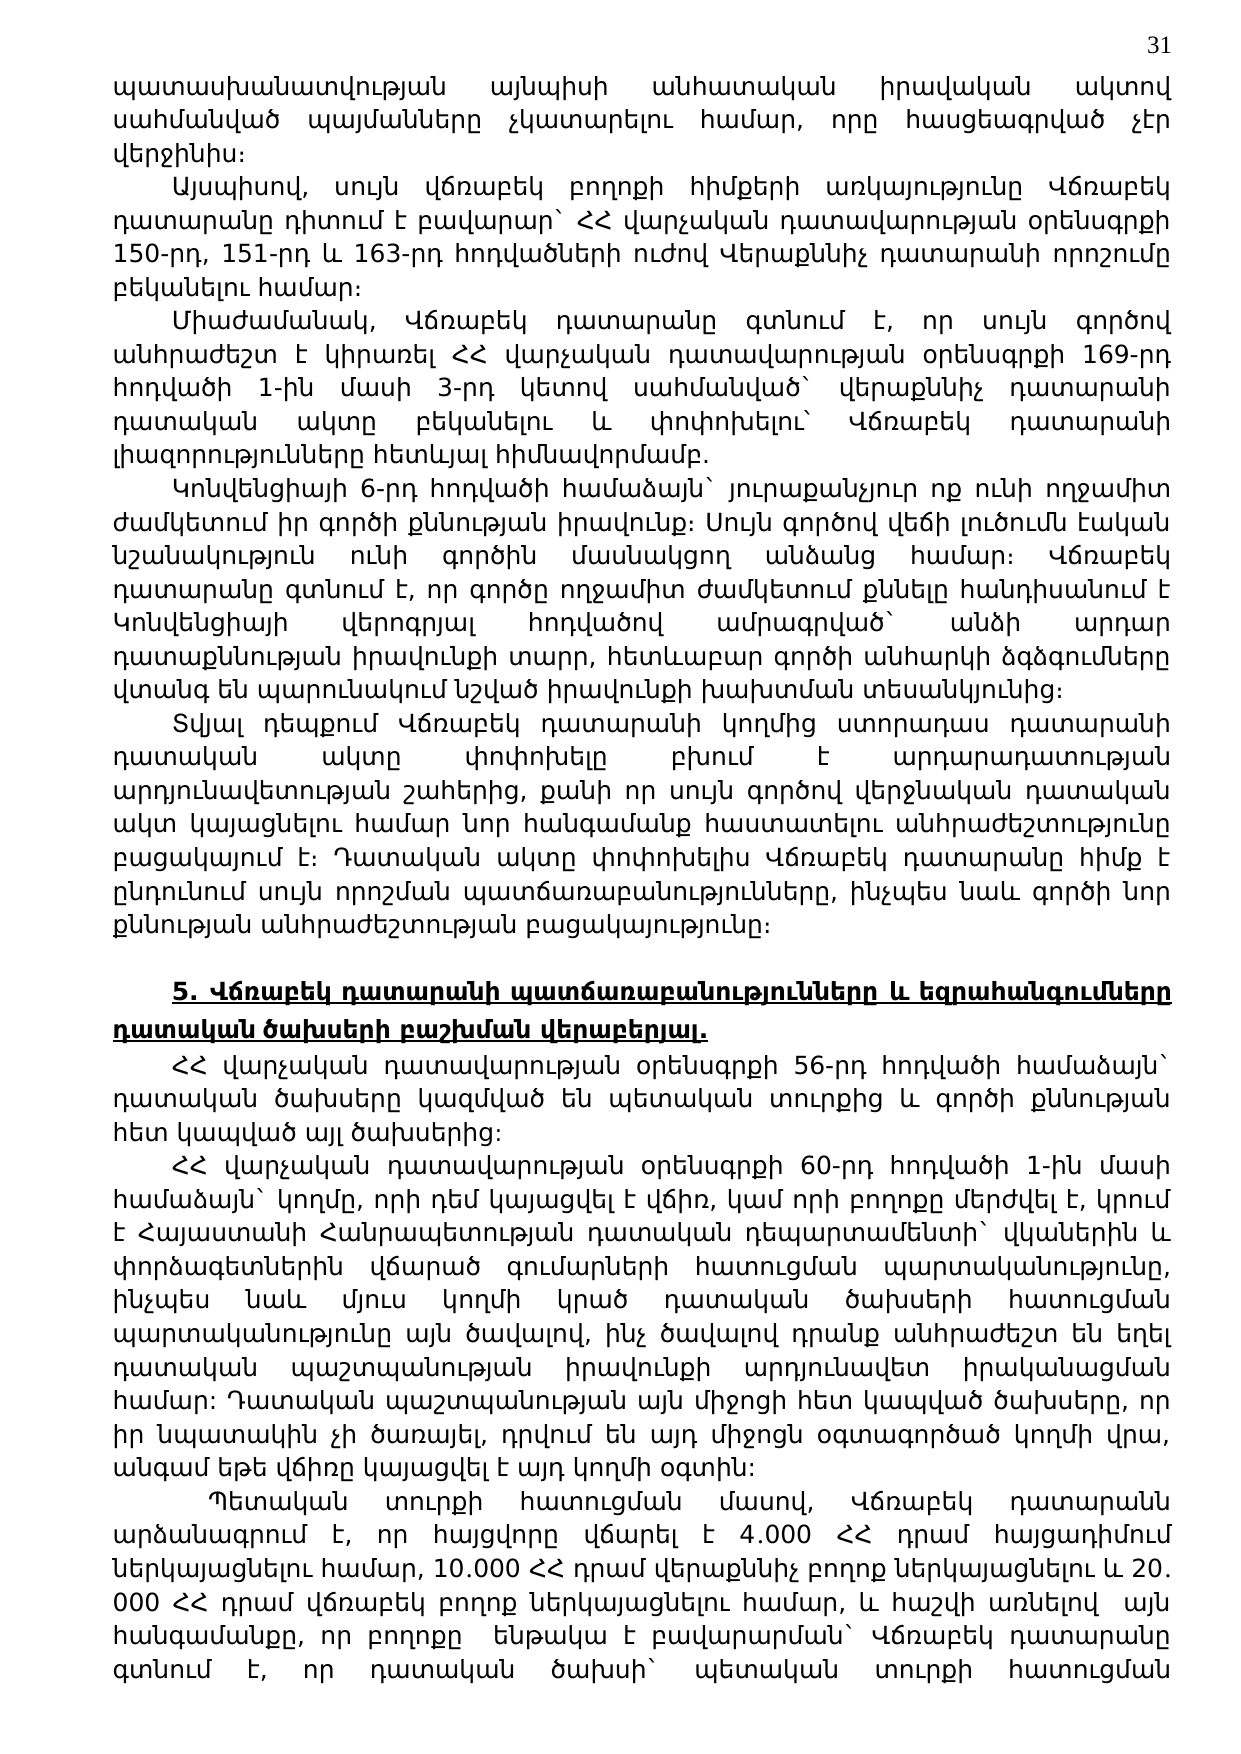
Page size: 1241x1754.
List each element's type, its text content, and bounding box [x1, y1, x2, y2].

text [112, 72, 1172, 168]
text 5. Վճռաբեկ դատարանի պատճառաբանությունները և եզրահանգումները դատական ծախսերի բաշխման վերաբերյալ. [112, 977, 1172, 1046]
text ՀՀ վարչական դատավարության օրենսգրքի 56-րդ հոդվածի համաձայն` դատական ծախսերը կազմված են պետական տուրքից և գործի քննության հետ կապված այլ ծախսերից: [112, 1051, 1172, 1147]
text Այսպիսով, սույն վճռաբեկ բողոքի հիմքերի առկայությունը Վճռաբեկ դատարանը դիտում է բավարար` ՀՀ վարչական դատավարության օրենսգրքի 150-րդ, 151-րդ և 163-րդ հոդվածների ուժով Վերաքննիչ դատարանի որոշումը բեկանելու համար։ [112, 172, 1172, 302]
text Կոնվենցիայի 6-րդ հոդվածի համաձայն` յուրաքանչյուր ոք ունի ողջամիտ ժամկետում իր գործի քննության իրավունք։ Սույն գործով վեճի լուծումն էական նշանակություն ունի գործին մասնակցող անձանց համար։ Վճռաբեկ դատարանը գտնում է, որ գործը ողջամիտ ժամկետում քննելը հանդիսանում է Կոնվենցիայի վերոգրյալ հոդվածով ամրագրված` անձի արդար դատաքննության իրավունքի տարր, հետևաբար գործի անհարկի ձգձգումները վտանգ են պարունակում նշված իրավունքի խախտման տեսանկյունից։ [112, 474, 1172, 705]
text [112, 1487, 1172, 1684]
text Միաժամանակ, Վճռաբեկ դատարանը գտնում է, որ սույն գործով անհրաժեշտ է կիրառել ՀՀ վարչական դատավարության օրենսգրքի 169-րդ հոդվածի 1-ին մասի 3-րդ կետով սահմանված` վերաքննիչ դատարանի դատական ակտը բեկանելու և փոփոխելու՝ Վճռաբեկ դատարանի լիազորությունները հետևյալ հիմնավորմամբ. [112, 307, 1172, 470]
text ՀՀ վարչական դատավարության օրենսգրքի 60-րդ հոդվածի 1-ին մասի համաձայն` կողմը, որի դեմ կայացվել է վճիռ, կամ որի բողոքը մերժվել է, կրում է Հայաստանի Հանրապետության դատական դեպարտամենտի` վկաներին և փորձագետներին վճարած գումարների հատուցման պարտականությունը, ինչպես նաև մյուս կողմի կրած դատական ծախսերի հատուցման պարտականությունը այն ծավալով, ինչ ծավալով դրանք անհրաժեշտ են եղել դատական պաշտպանության իրավունքի արդյունավետ իրականացման համար: Դատական պաշտպանության այն միջոցի հետ կապված ծախսերը, որ իր նպատակին չի ծառայել, դրվում են այդ միջոցն օգտագործած կողմի վրա, անգամ եթե վճիռը կայացվել է այդ կողմի օգտին: [112, 1151, 1172, 1482]
text Տվյալ դեպքում Վճռաբեկ դատարանի կողմից ստորադաս դատարանի դատական ակտը փոփոխելը բխում է արդարադատության արդյունավետության շահերից, քանի որ սույն գործով վերջնական դատական ակտ կայացնելու համար նոր հանգամանք հաստատելու անհրաժեշտությունը բացակայում է։ Դատական ակտը փոփոխելիս Վճռաբեկ դատարանը հիմք է ընդունում սույն որոշման պատճառաբանությունները, ինչպես նաև գործի նոր քննության անհրաժեշտության բացակայությունը։ [112, 709, 1172, 939]
